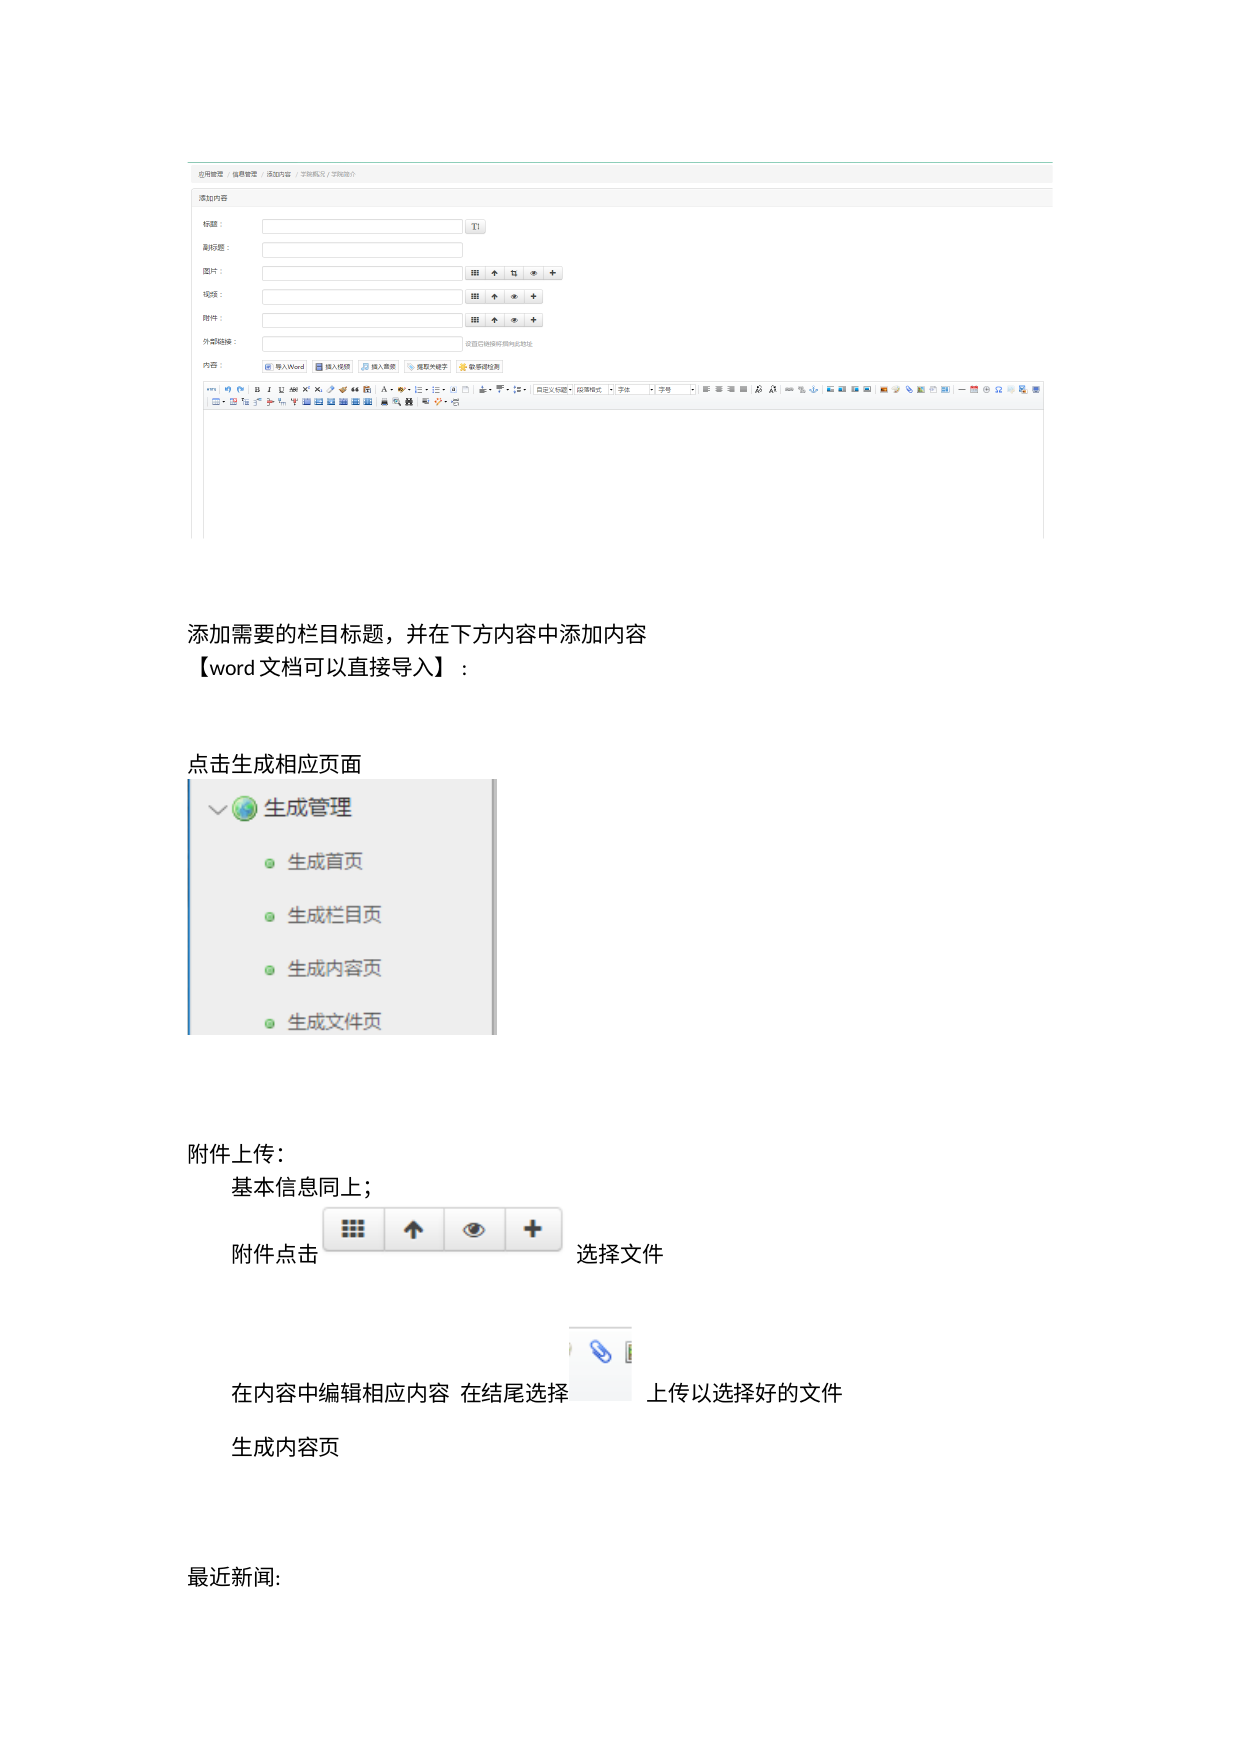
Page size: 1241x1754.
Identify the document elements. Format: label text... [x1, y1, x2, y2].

text 在内容中编辑相应内容 在结尾选择 上传以选择好的文件 [187, 1299, 1053, 1429]
text 生成内容页 [187, 1429, 1053, 1462]
picture [187, 779, 497, 1035]
text 附件上传： [187, 1137, 1053, 1169]
text 基本信息同上； [187, 1169, 1053, 1202]
text 【word文档可以直接导入】 : [187, 649, 1053, 682]
text 最近新闻: [187, 1559, 1053, 1592]
picture [569, 1299, 632, 1401]
text 点击生成相应页面 [187, 747, 1053, 779]
picture [318, 1202, 577, 1263]
picture [187, 162, 1053, 600]
text 添加需要的栏目标题，并在下方内容中添加内容 [187, 617, 1053, 649]
text 附件点击选择文件 [187, 1202, 1053, 1299]
